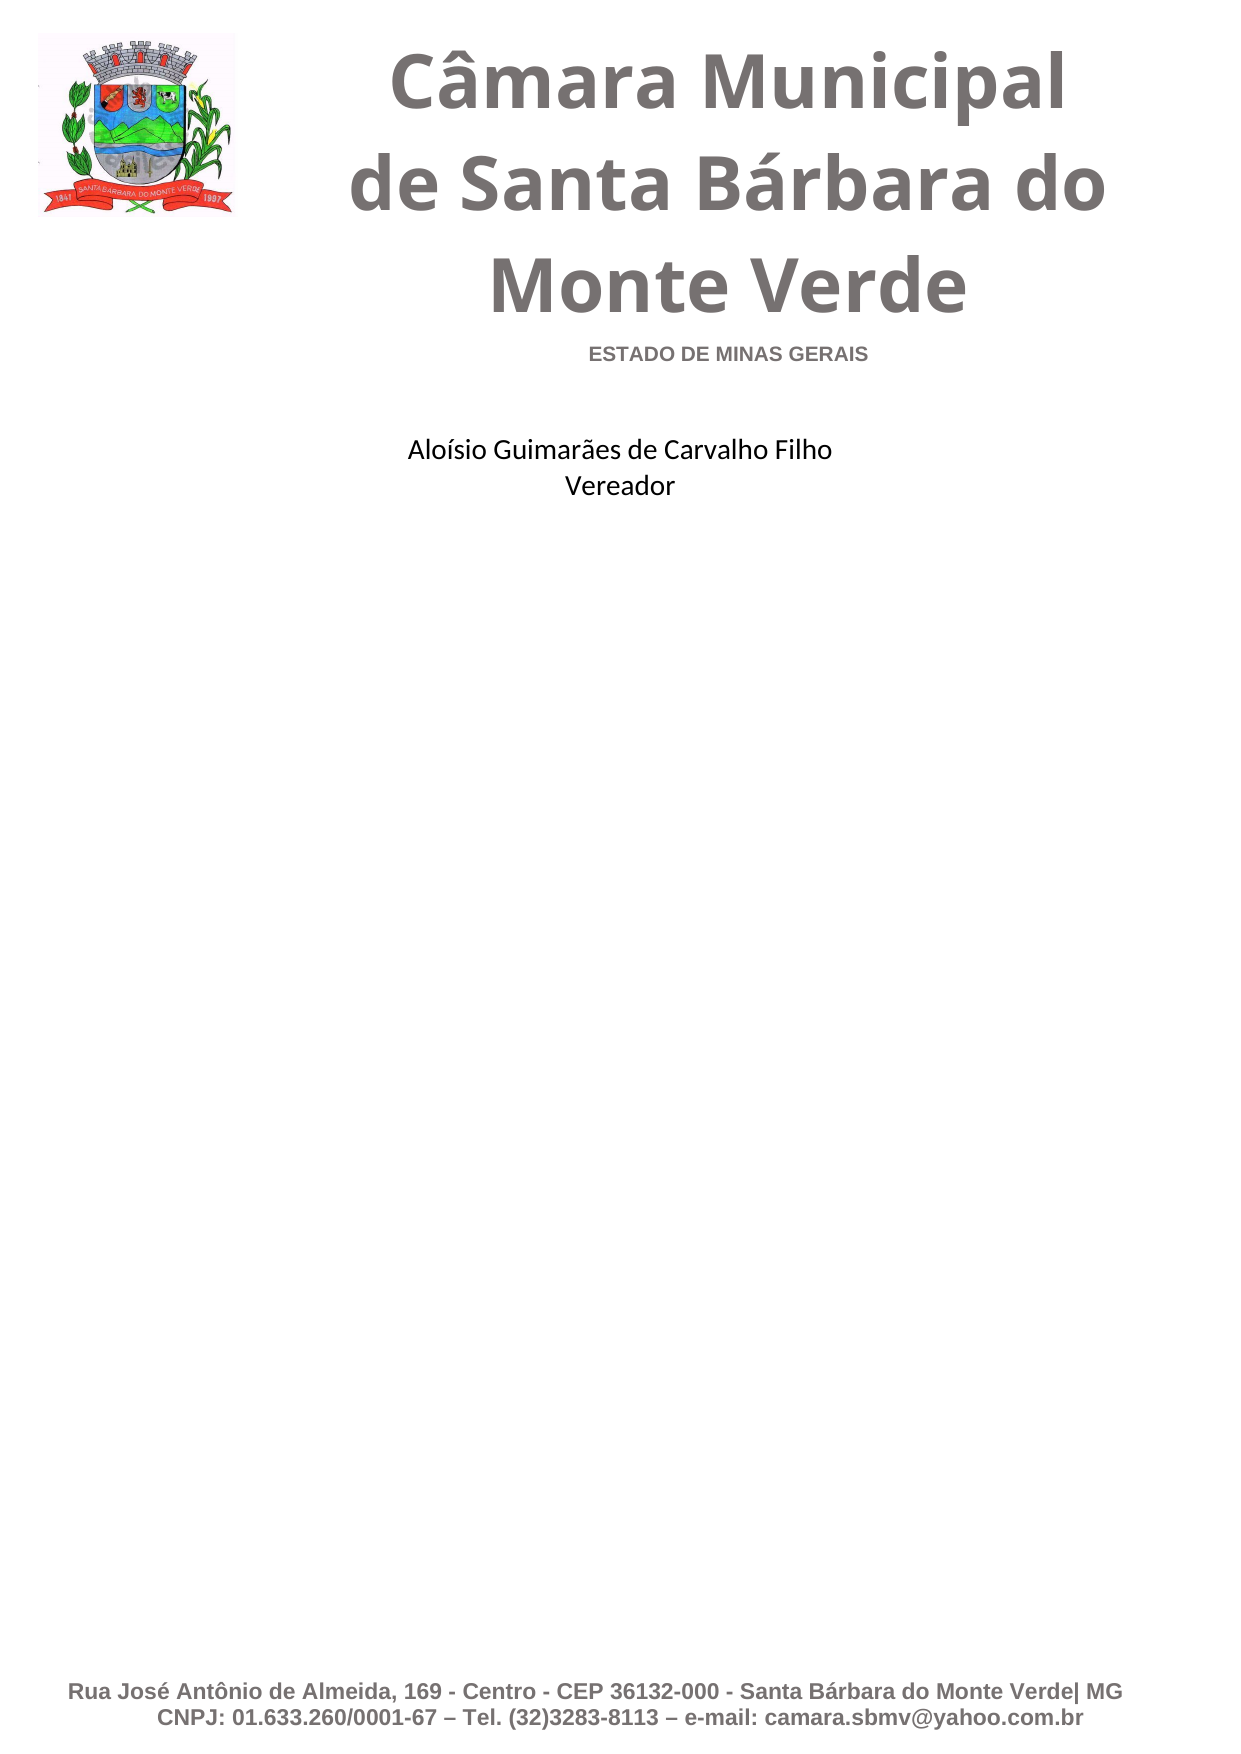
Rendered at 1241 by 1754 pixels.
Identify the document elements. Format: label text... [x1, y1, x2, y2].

text Vereador [177, 467, 1063, 503]
text Aloísio Guimarães de Carvalho Filho [177, 431, 1063, 467]
picture [38, 33, 238, 217]
